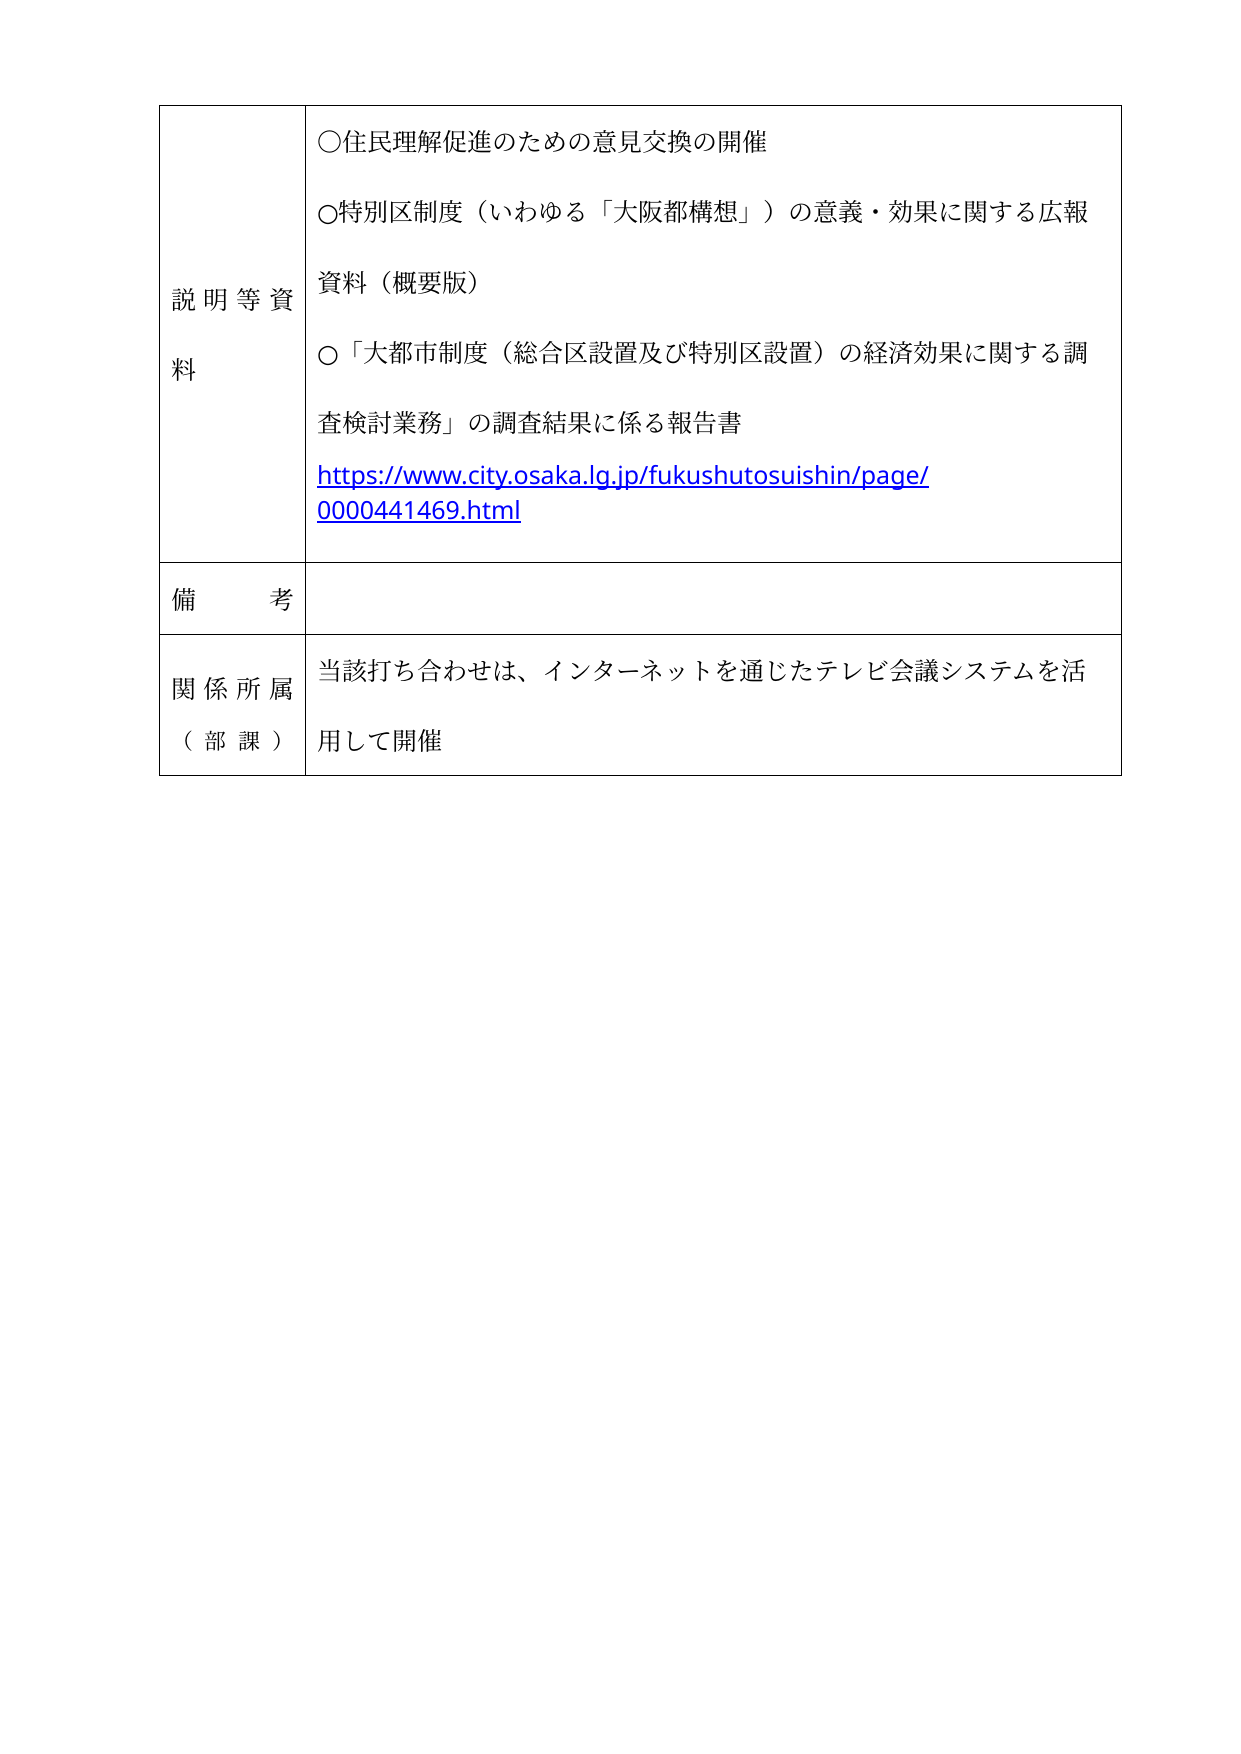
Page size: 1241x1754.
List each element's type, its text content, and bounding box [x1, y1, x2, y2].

table_cell 説明等資料 [160, 106, 305, 562]
table_cell 備考 [160, 563, 305, 634]
table_cell 当該打ち合わせは、インターネットを通じたテレビ会議システムを活用して開催 [306, 635, 1121, 775]
table_cell [306, 563, 1121, 634]
table_cell 関係所属 （部課） [160, 635, 305, 775]
table_cell 〇住民理解促進のための意見交換の開催 ○特別区制度（いわゆる「大阪都構想」）の意義・効果に関する広報資料（概要版） ○「大都市制度（総合区設置及び特別区設置）の経済効果に関する調査検討業務」の調査結果に係る報告書 https://www.city.osaka.lg.jp/fukushutosuishin/page/0000441469.html [306, 106, 1121, 562]
